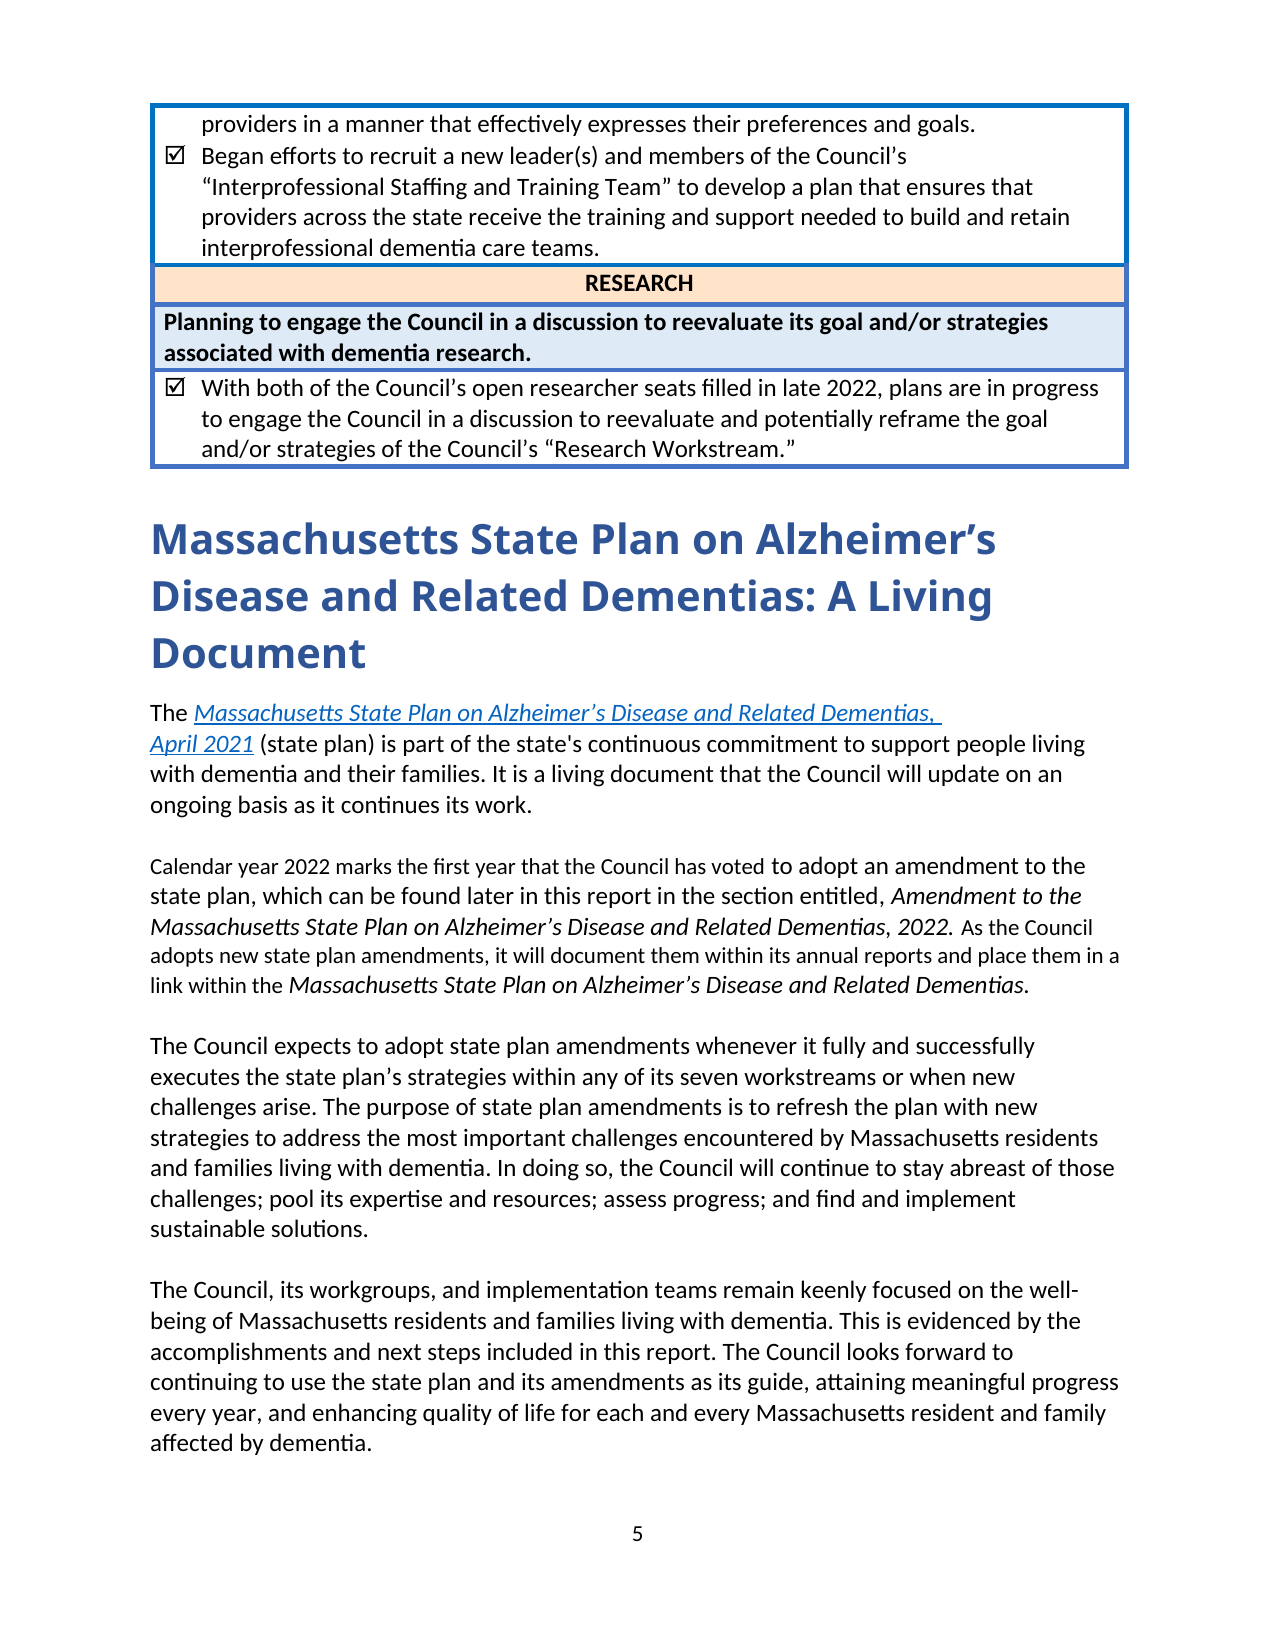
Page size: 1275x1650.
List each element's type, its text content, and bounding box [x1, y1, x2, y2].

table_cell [155, 108, 1124, 262]
table_cell RESEARCH [155, 267, 1124, 302]
text The Council expects to adopt state plan amendments whenever it fully and successfully executes the state plan’s strategies within any of its seven workstreams or when new challenges arise. The purpose of state plan amendments is to refresh the plan with new strategies to address the most important challenges encountered by Massachusetts residents and families living with dementia. In doing so, the Council will continue to stay abreast of those challenges; pool its expertise and resources; assess progress; and find and implement sustainable solutions. [150, 1030, 1125, 1244]
text Calendar year 2022 marks the first year that the Council has voted to adopt an amendment to the state plan, which can be found later in this report in the section entitled, Amendment to the Massachusetts State Plan on Alzheimer’s Disease and Related Dementias, 2022. As the Council adopts new state plan amendments, it will document them within its annual reports and place them in a link within the Massachusetts State Plan on Alzheimer’s Disease and Related Dementias. [150, 850, 1125, 1000]
text The Council, its workgroups, and implementation teams remain keenly focused on the well-being of Massachusetts residents and families living with dementia. This is evidenced by the accomplishments and next steps included in this report. The Council looks forward to continuing to use the state plan and its amendments as its guide, attaining meaningful progress every year, and enhancing quality of life for each and every Massachusetts resident and family affected by dementia. [150, 1274, 1125, 1458]
text The Massachusetts State Plan on Alzheimer’s Disease and Related Dementias, April 2021 (state plan) is part of the state's continuous commitment to support people living with dementia and their families. It is a living document that the Council will update on an ongoing basis as it continues its work. [150, 697, 1125, 819]
text Massachusetts State Plan on Alzheimer’s Disease and Related Dementias: A Living Document [150, 510, 1125, 681]
table_cell Planning to engage the Council in a discussion to reevaluate its goal and/or strategies associated with dementia research. [155, 307, 1124, 368]
table_cell With both of the Council’s open researcher seats filled in late 2022, plans are in progress to engage the Council in a discussion to reevaluate and potentially reframe the goal and/or strategies of the Council’s “Research Workstream.” [155, 372, 1124, 464]
